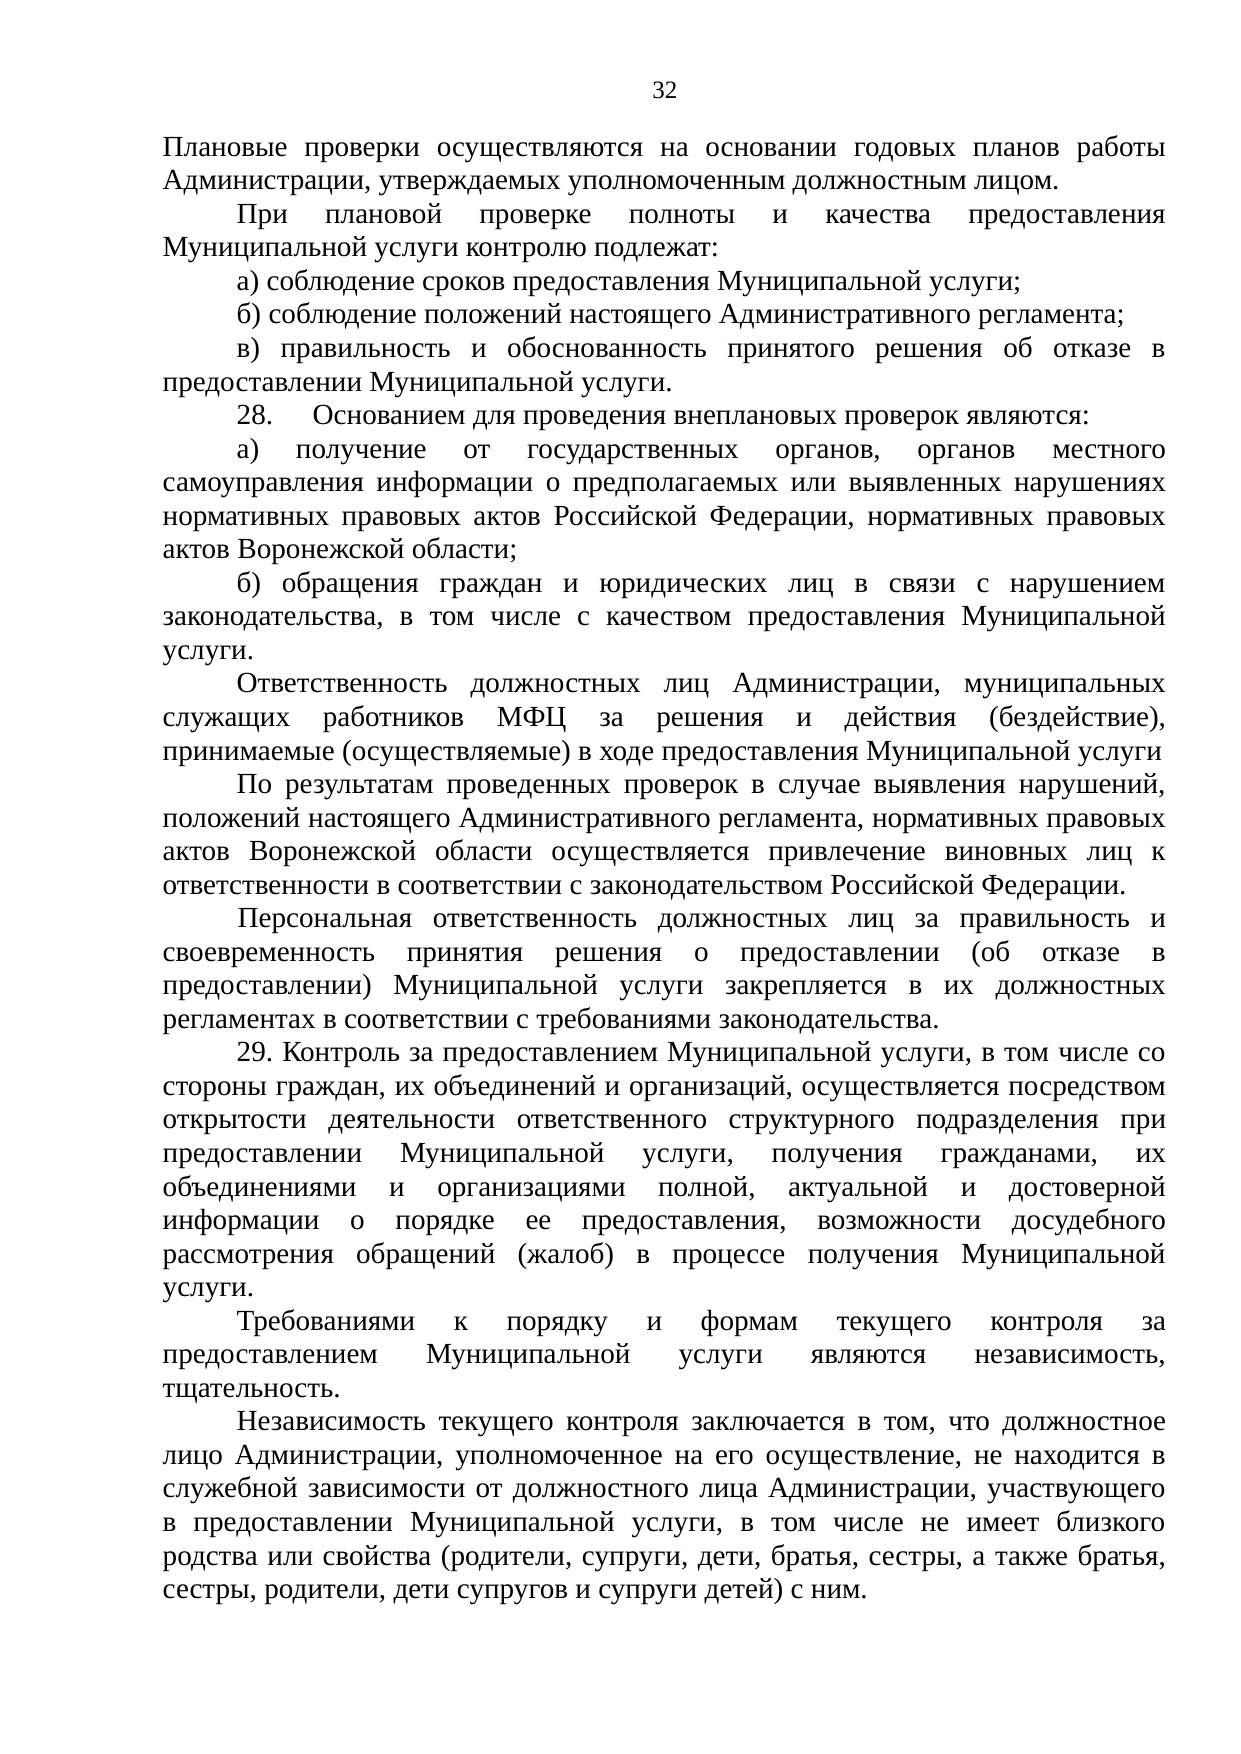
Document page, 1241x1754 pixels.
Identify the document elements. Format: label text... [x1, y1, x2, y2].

text а) соблюдение сроков предоставления Муниципальной услуги; [162, 263, 1167, 297]
text При плановой проверке полноты и качества предоставления Муниципальной услуги контролю подлежат: [162, 196, 1167, 263]
text Персональная ответственность должностных лиц за правильность и своевременность принятия решения о предоставлении (об отказе в предоставлении) Муниципальной услуги закрепляется в их должностных регламентах в соответствии с требованиями законодательства. [162, 900, 1167, 1034]
text в) правильность и обоснованность принятого решения об отказе в предоставлении Муниципальной услуги. [162, 330, 1167, 397]
text Ответственность должностных лиц Администрации, муниципальных служащих работников МФЦ за решения и действия (бездействие), принимаемые (осуществляемые) в ходе предоставления Муниципальной услуги [162, 666, 1167, 766]
text б) соблюдение положений настоящего Административного регламента; [162, 297, 1167, 330]
text Требованиями к порядку и формам текущего контроля за предоставлением Муниципальной услуги являются независимость, тщательность. [162, 1303, 1167, 1403]
text а) получение от государственных органов, органов местного самоуправления информации о предполагаемых или выявленных нарушениях нормативных правовых актов Российской Федерации, нормативных правовых актов Воронежской области; [162, 431, 1167, 565]
text 29. Контроль за предоставлением Муниципальной услуги, в том числе со стороны граждан, их объединений и организаций, осуществляется посредством открытости деятельности ответственного структурного подразделения при предоставлении Муниципальной услуги, получения гражданами, их объединениями и организациями полной, актуальной и достоверной информации о порядке ее предоставления, возможности досудебного рассмотрения обращений (жалоб) в процессе получения Муниципальной услуги. [162, 1034, 1167, 1303]
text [162, 129, 1167, 196]
text Независимость текущего контроля заключается в том, что должностное лицо Администрации, уполномоченное на его осуществление, не находится в служебной зависимости от должностного лица Администрации, участвующего в предоставлении Муниципальной услуги, в том числе не имеет близкого родства или свойства (родители, супруги, дети, братья, сестры, а также братья, сестры, родители, дети супругов и супруги детей) с ним. [162, 1403, 1167, 1605]
text б) обращения граждан и юридических лиц в связи с нарушением законодательства, в том числе с качеством предоставления Муниципальной услуги. [162, 565, 1167, 666]
text По результатам проведенных проверок в случае выявления нарушений, положений настоящего Административного регламента, нормативных правовых актов Воронежской области осуществляется привлечение виновных лиц к ответственности в соответствии с законодательством Российской Федерации. [162, 766, 1167, 900]
text 28. Основанием для проведения внеплановых проверок являются: [162, 397, 1167, 431]
